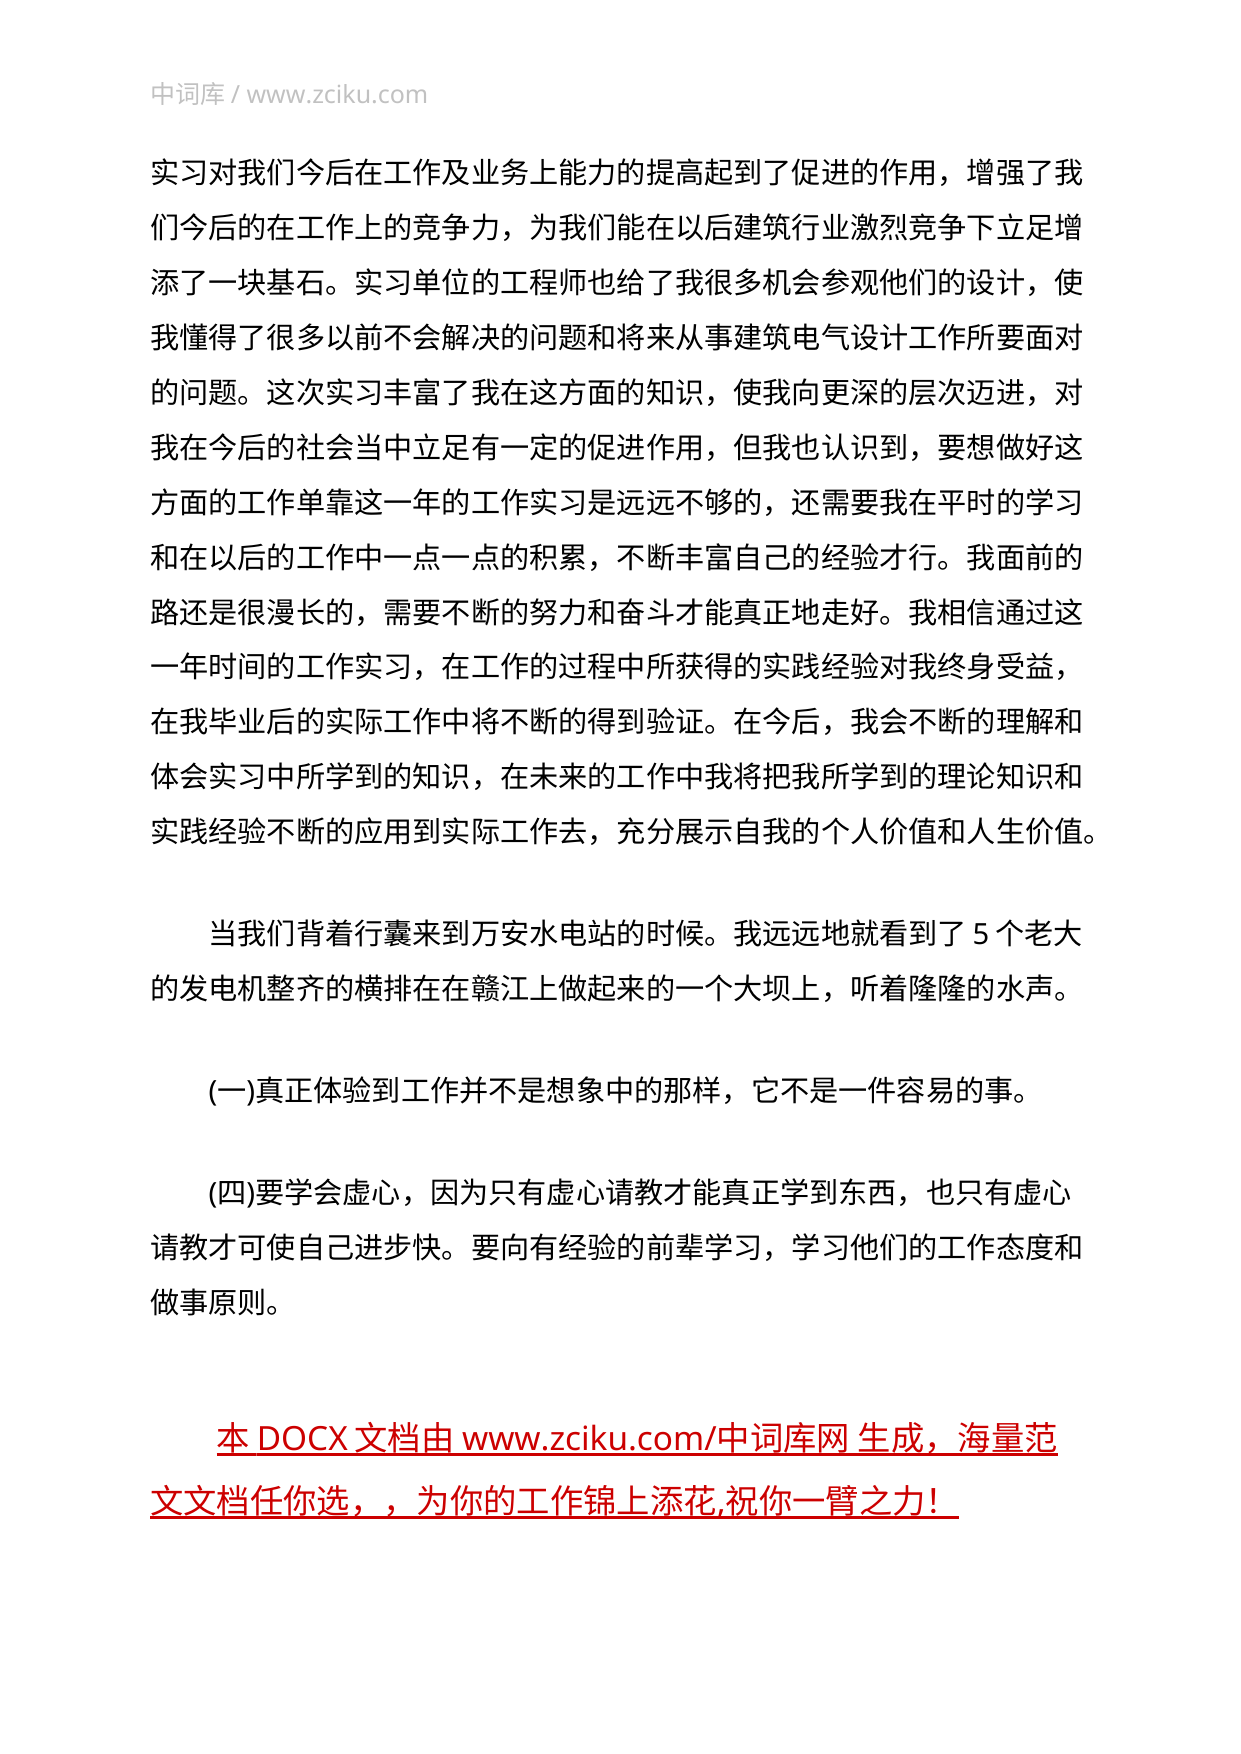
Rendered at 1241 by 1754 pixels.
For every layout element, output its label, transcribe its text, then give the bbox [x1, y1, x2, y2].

text (一)真正体验到工作并不是想象中的那样，它不是一件容易的事。 [150, 1067, 1090, 1110]
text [150, 150, 1090, 851]
text (四)要学会虚心，因为只有虚心请教才能真正学到东西，也只有虚心请教才可使自己进步快。要向有经验的前辈学习，学习他们的工作态度和做事原则。 [150, 1169, 1090, 1321]
text 当我们背着行囊来到万安水电站的时候。我远远地就看到了5个老大的发电机整齐的横排在在赣江上做起来的一个大坝上，听着隆隆的水声。 [150, 911, 1090, 1008]
text 本DOCX文档由 www.zciku.com/中词库网 生成，海量范文文档任你选，，为你的工作锦上添花,祝你一臂之力！ [150, 1412, 1090, 1523]
